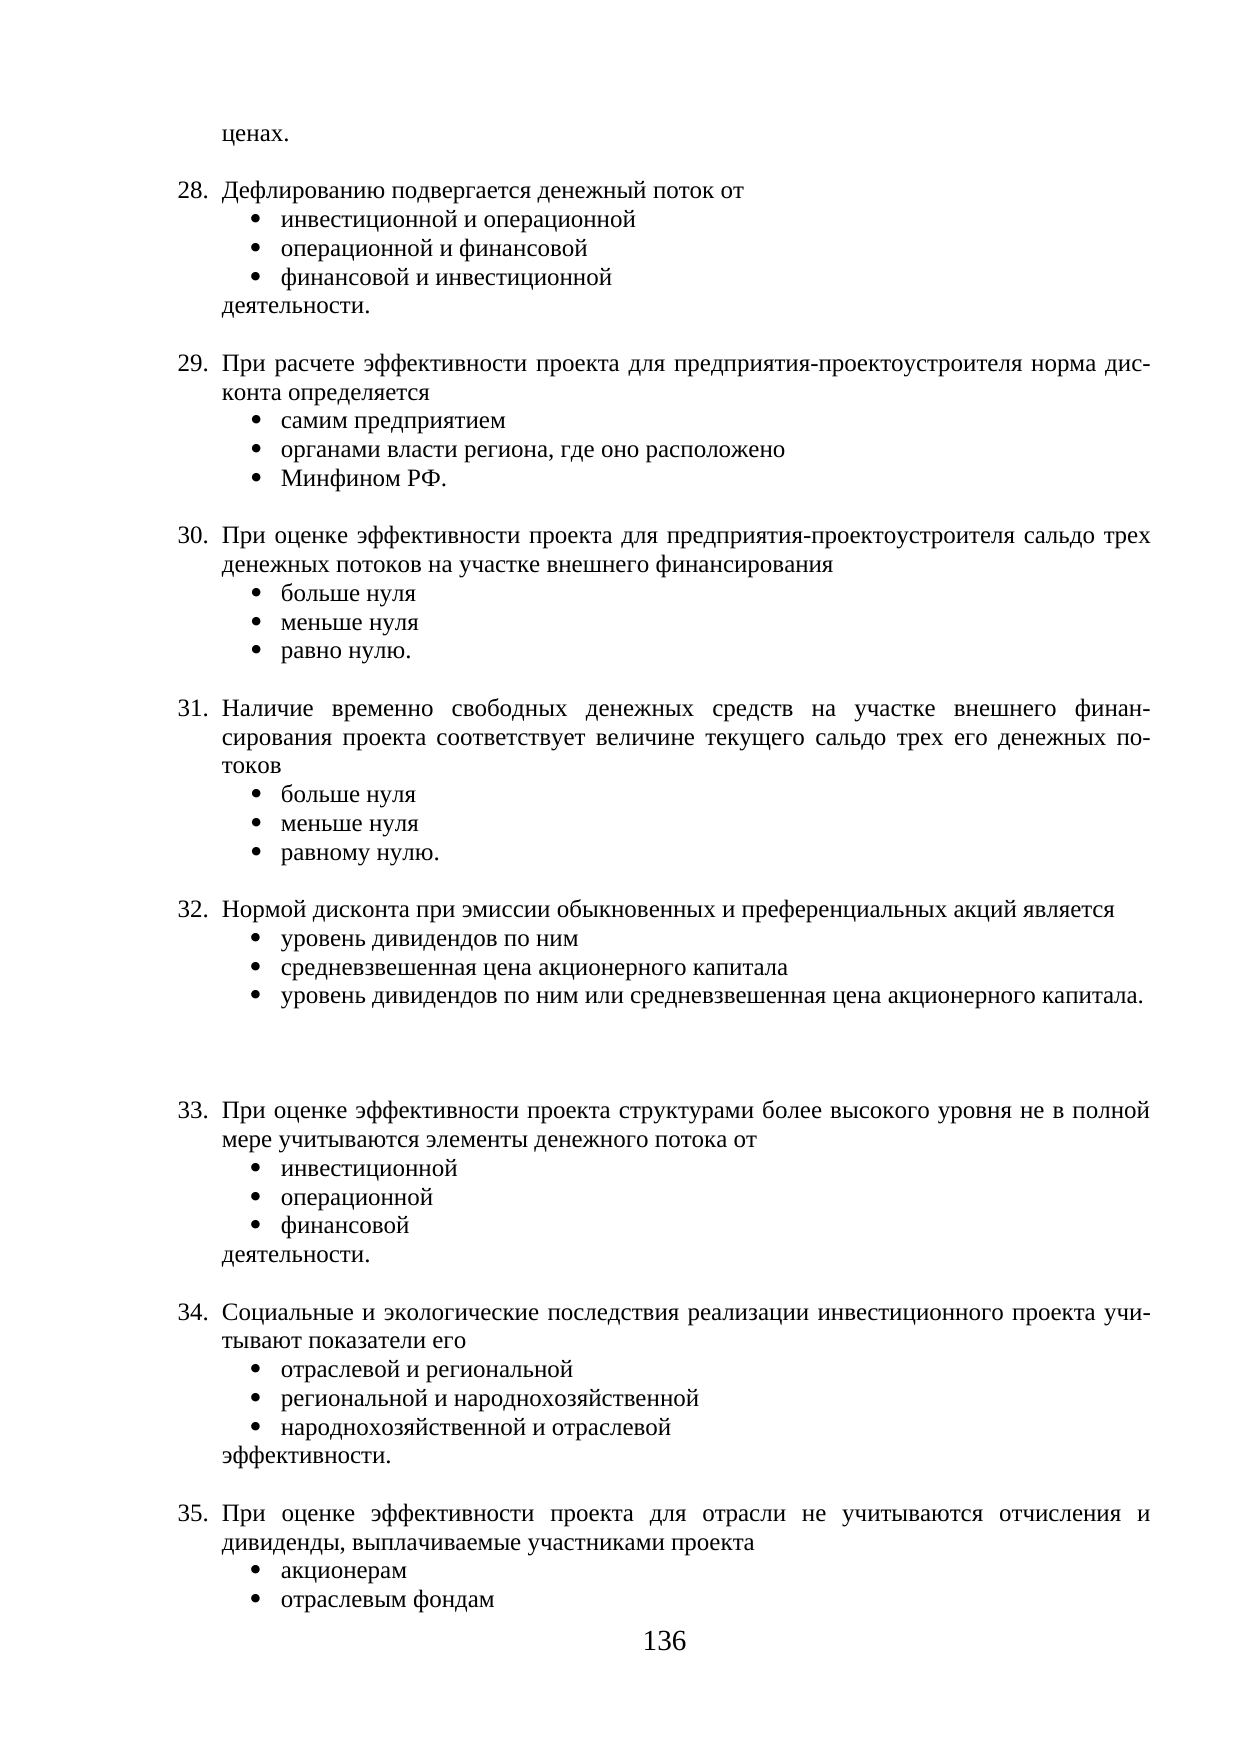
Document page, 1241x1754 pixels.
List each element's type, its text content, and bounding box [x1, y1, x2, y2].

list равно нулю. [252, 636, 1152, 664]
list отраслевой и региональной [251, 1354, 1152, 1383]
list Дефлированию подвергается денежный поток от [177, 176, 1152, 204]
list Минфином РФ. [252, 463, 1152, 492]
list отраслевым фондам [251, 1584, 1152, 1613]
list органами власти региона, где оно расположено [252, 434, 1152, 463]
list инвестиционной [251, 1153, 1152, 1182]
list При расчете эффективности проекта для предприятия-проектоустроителя норма дис-конта определяется [177, 348, 1152, 406]
list равному нулю. [252, 837, 1152, 866]
list Нормой дисконта при эмиссии обыкновенных и преференциальных акций является [177, 894, 1152, 923]
text деятельности. [222, 291, 1152, 319]
list При оценке эффективности проекта для предприятия-проектоустроителя сальдо трех денежных потоков на участке внешнего финансирования [177, 521, 1152, 578]
list народнохозяйственной и отраслевой [251, 1412, 1152, 1441]
list больше нуля [252, 779, 1152, 808]
list При оценке эффективности проекта для отрасли не учитываются отчисления и дивиденды, выплачиваемые участниками проекта [177, 1498, 1152, 1556]
text эффективности. [222, 1441, 1152, 1469]
list меньше нуля [252, 808, 1152, 837]
list средневзвешенная цена акционерного капитала [251, 952, 1152, 981]
list финансовой и инвестиционной [251, 262, 1152, 291]
list самим предприятием [252, 406, 1152, 434]
list региональной и народнохозяйственной [251, 1383, 1152, 1412]
list операционной [251, 1182, 1152, 1211]
list При оценке эффективности проекта структурами более высокого уровня не в полной мере учитываются элементы денежного потока от [177, 1096, 1152, 1153]
list больше нуля [252, 578, 1152, 607]
list уровень дивидендов по ним [251, 923, 1152, 952]
text ценах. [222, 118, 1152, 147]
list финансовой [251, 1211, 1152, 1239]
list Социальные и экологические последствия реализации инвестиционного проекта учи-тывают показатели его [177, 1297, 1152, 1354]
list акционерам [251, 1556, 1152, 1584]
list инвестиционной и операционной [251, 204, 1152, 233]
list уровень дивидендов по ним или средневзвешенная цена акционерного капитала. [251, 981, 1152, 1009]
list Наличие временно свободных денежных средств на участке внешнего финан-сирования проекта соответствует величине текущего сальдо трех его денежных по-токов [177, 693, 1152, 779]
list меньше нуля [252, 607, 1152, 636]
list операционной и финансовой [251, 233, 1152, 262]
text деятельности. [222, 1239, 1152, 1268]
